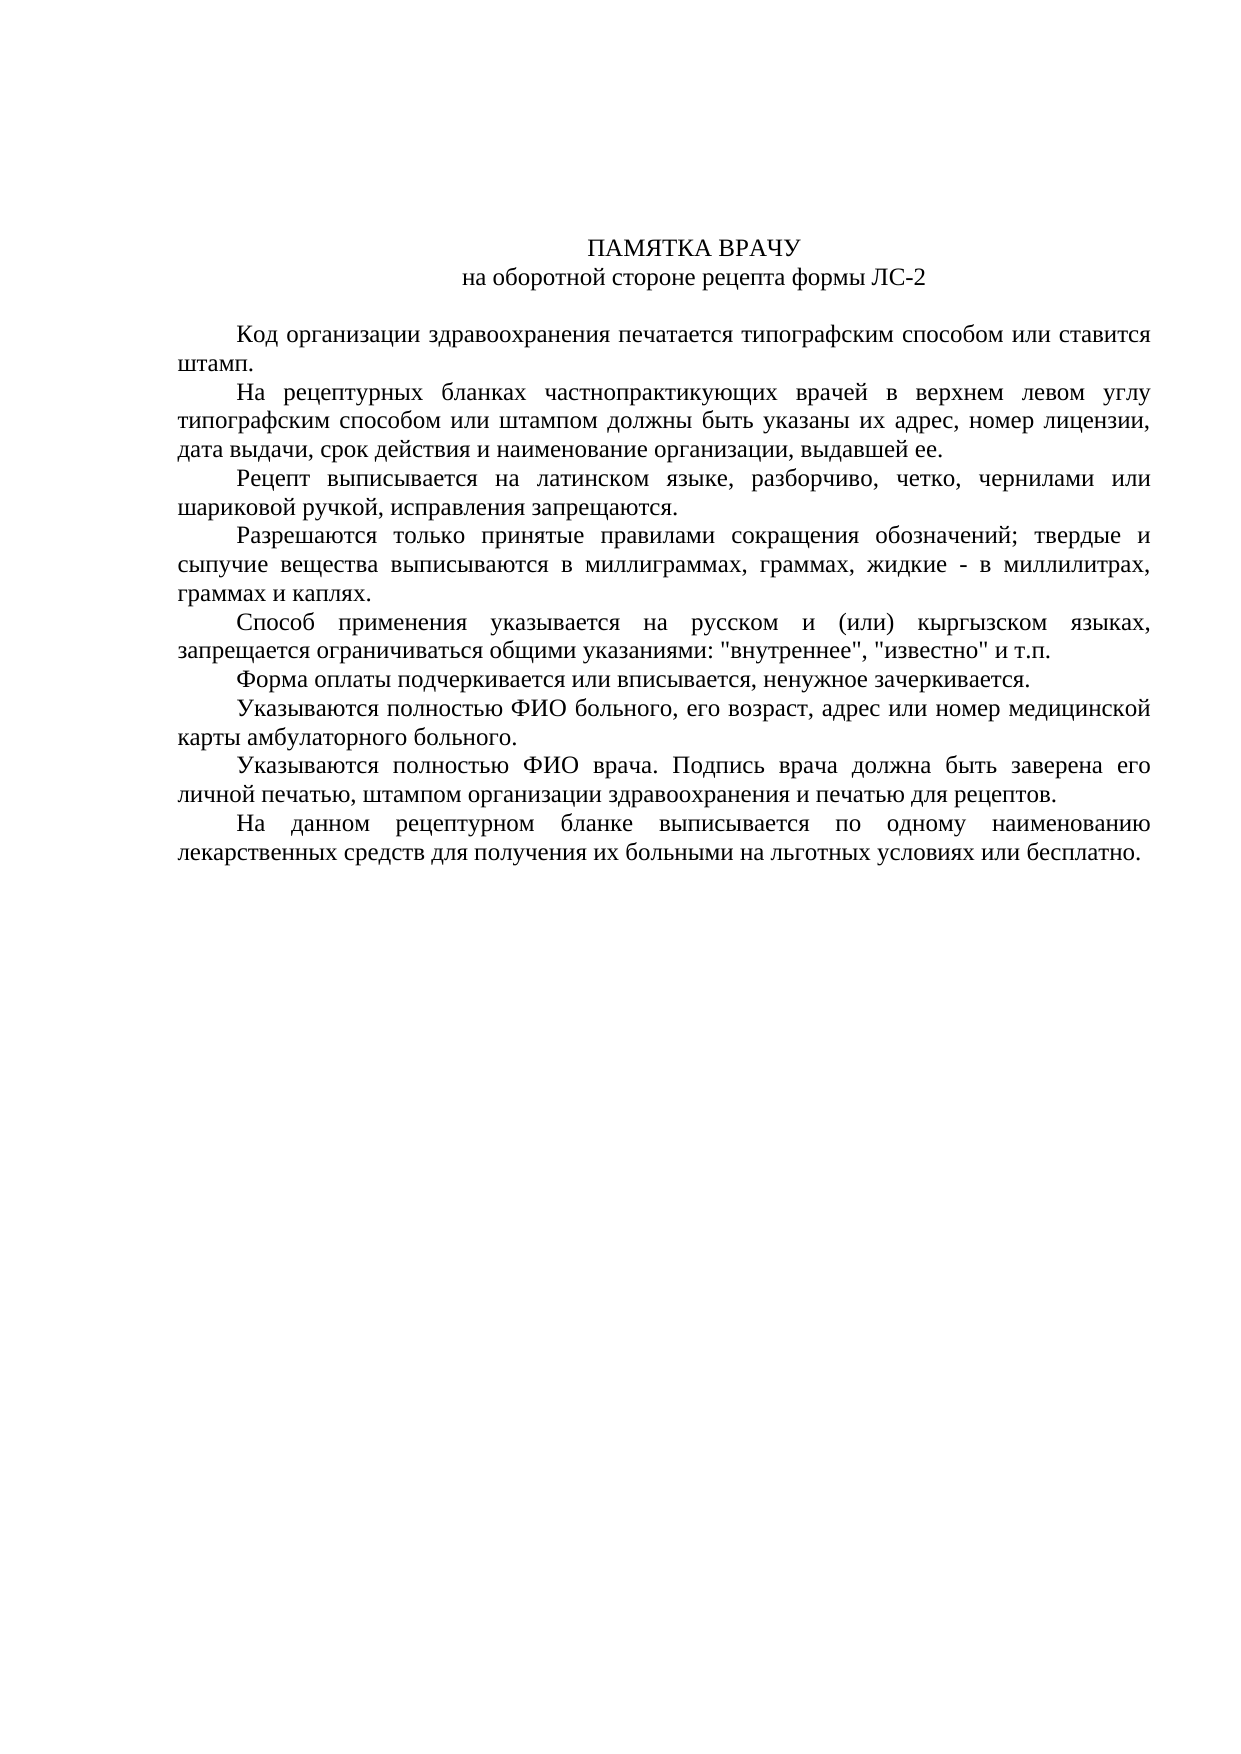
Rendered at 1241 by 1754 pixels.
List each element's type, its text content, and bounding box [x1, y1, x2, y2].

text На данном рецептурном бланке выписывается по одному наименованию лекарственных средств для получения их больными на льготных условиях или бесплатно. [177, 808, 1152, 866]
text Разрешаются только принятые правилами сокращения обозначений; твердые и сыпучие вещества выписываются в миллиграммах, граммах, жидкие - в миллилитрах, граммах и каплях. [177, 521, 1152, 607]
text Способ применения указывается на русском и (или) кыргызском языках, запрещается ограничиваться общими указаниями: "внутреннее", "известно" и т.п. [177, 607, 1152, 664]
text на оборотной стороне рецепта формы ЛС-2 [177, 262, 1152, 291]
text Форма оплаты подчеркивается или вписывается, ненужное зачеркивается. [177, 664, 1152, 693]
text ПАМЯТКА ВРАЧУ [177, 233, 1152, 262]
text Код организации здравоохранения печатается типографским способом или ставится штамп. [177, 319, 1152, 377]
text Рецепт выписывается на латинском языке, разборчиво, четко, чернилами или шариковой ручкой, исправления запрещаются. [177, 463, 1152, 521]
text Указываются полностью ФИО больного, его возраст, адрес или номер медицинской карты амбулаторного больного. [177, 693, 1152, 751]
text Указываются полностью ФИО врача. Подпись врача должна быть заверена его личной печатью, штампом организации здравоохранения и печатью для рецептов. [177, 751, 1152, 808]
text На рецептурных бланках частнопрактикующих врачей в верхнем левом углу типографским способом или штампом должны быть указаны их адрес, номер лицензии, дата выдачи, срок действия и наименование организации, выдавшей ее. [177, 377, 1152, 463]
